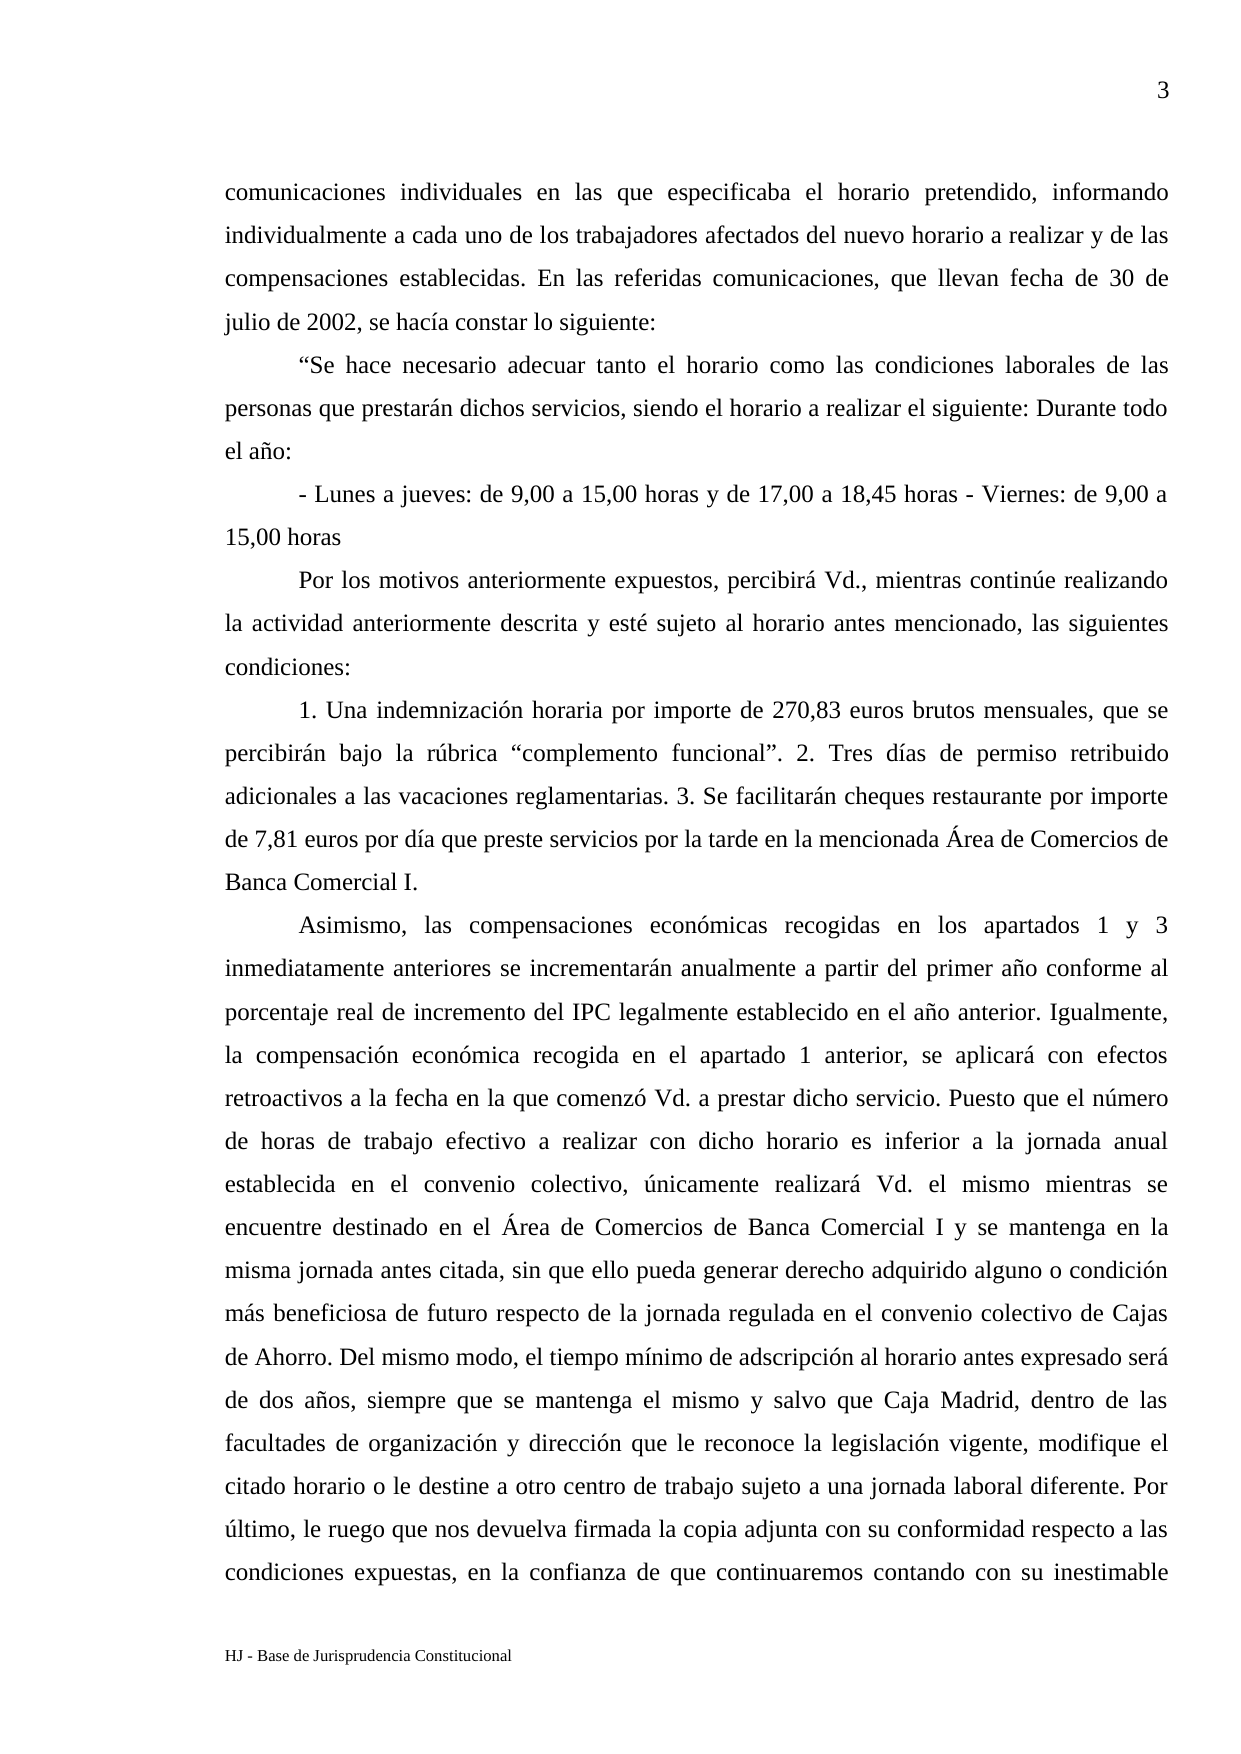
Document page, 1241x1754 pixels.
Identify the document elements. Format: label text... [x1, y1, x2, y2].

text 1. Una indemnización horaria por importe de 270,83 euros brutos mensuales, que se percibirán bajo la rúbrica “complemento funcional”. 2. Tres días de permiso retribuido adicionales a las vacaciones reglamentarias. 3. Se facilitarán cheques restaurante por importe de 7,81 euros por día que preste servicios por la tarde en la mencionada Área de Comercios de Banca Comercial I. [224, 695, 1169, 896]
text Por los motivos anteriormente expuestos, percibirá Vd., mientras continúe realizando la actividad anteriormente descrita y esté sujeto al horario antes mencionado, las siguientes condiciones: [224, 565, 1169, 680]
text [224, 177, 1169, 335]
text - Lunes a jueves: de 9,00 a 15,00 horas y de 17,00 a 18,45 horas - Viernes: de 9,00 a 15,00 horas [224, 479, 1169, 551]
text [224, 910, 1169, 1586]
text “Se hace necesario adecuar tanto el horario como las condiciones laborales de las personas que prestarán dichos servicios, siendo el horario a realizar el siguiente: Durante todo el año: [224, 350, 1169, 465]
